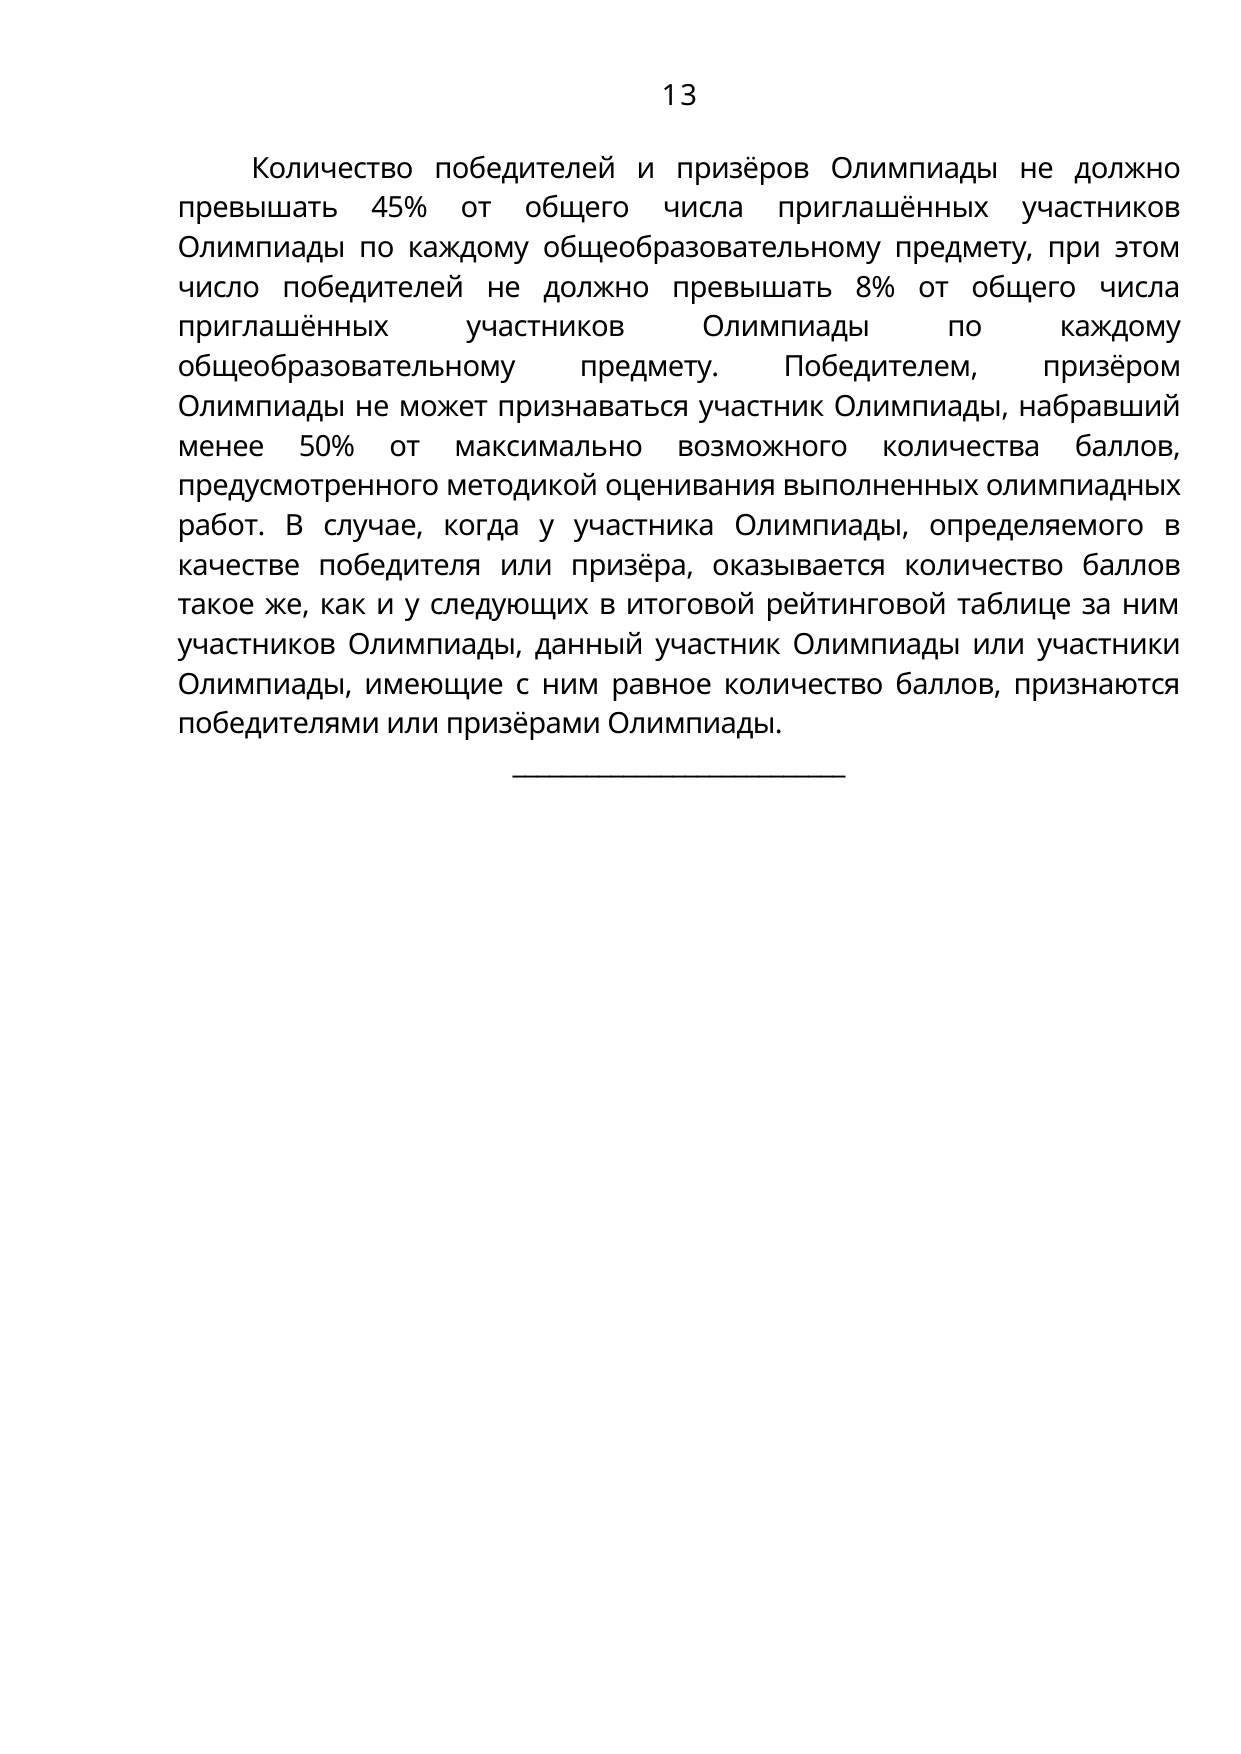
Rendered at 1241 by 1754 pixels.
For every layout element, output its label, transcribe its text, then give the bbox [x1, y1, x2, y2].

list Количество победителей и призёров Олимпиады не должно превышать 45% от общего числа приглашённых участников Олимпиады по каждому общеобразовательному предмету, при этом число победителей не должно превышать 8% от общего числа приглашённых участников Олимпиады по каждому общеобразовательному предмету. Победителем, призёром Олимпиады не может признаваться участник Олимпиады, набравший менее 50% от максимально возможного количества баллов, предусмотренного методикой оценивания выполненных олимпиадных работ. В случае, когда у участника Олимпиады, определяемого в качестве победителя или призёра, оказывается количество баллов такое же, как и у следующих в итоговой рейтинговой таблице за ним участников Олимпиады, данный участник Олимпиады или участники Олимпиады, имеющие с ним равное количество баллов, признаются победителями или призёрами Олимпиады. [177, 147, 1181, 742]
list ___________________________ [177, 742, 1181, 782]
